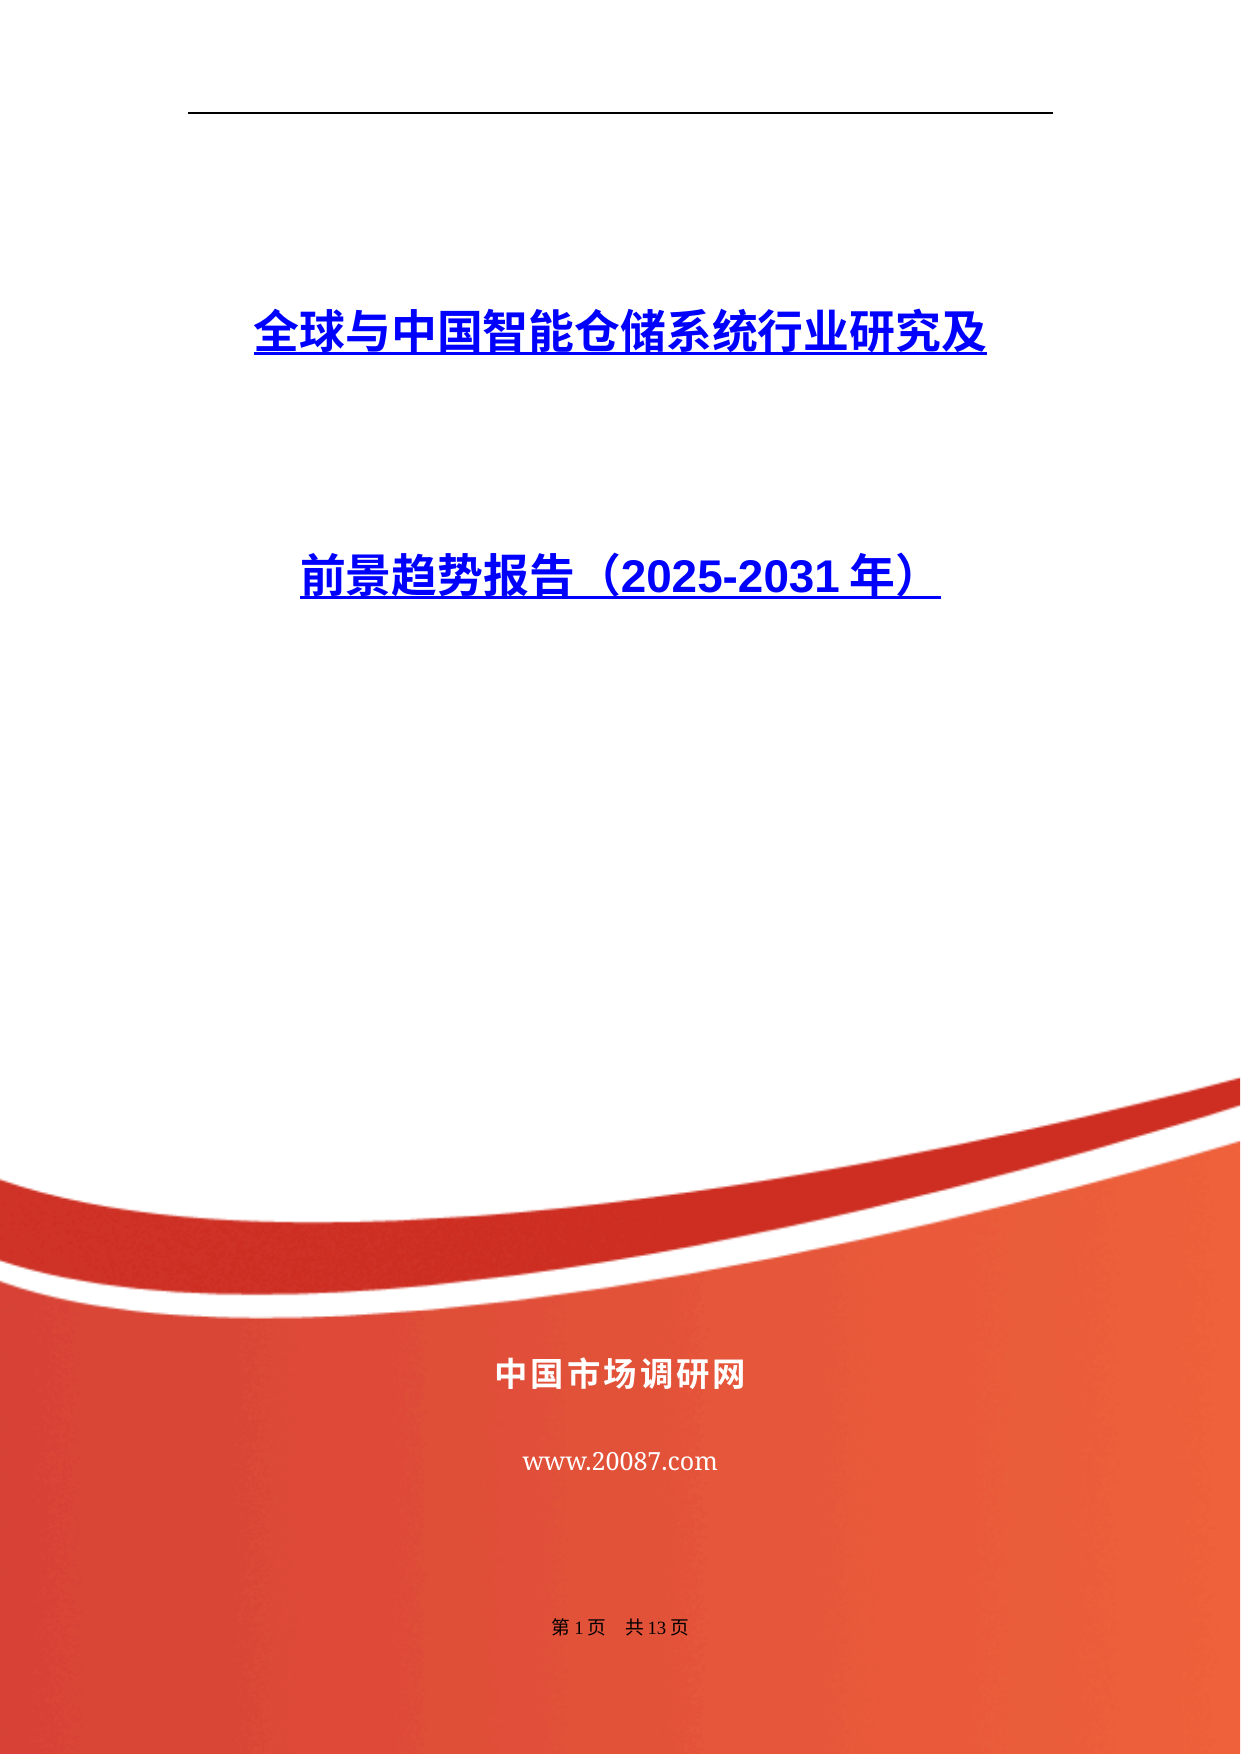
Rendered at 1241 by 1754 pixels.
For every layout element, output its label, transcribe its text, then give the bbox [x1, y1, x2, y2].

picture [0, 1006, 1241, 1754]
text www.20087.com [187, 1428, 1053, 1493]
subtitle 中国市场调研网 [187, 1339, 1053, 1404]
table_header 全球与中国智能仓储系统行业研究及前景趋势报告（2025-2031年） [188, 207, 1053, 773]
